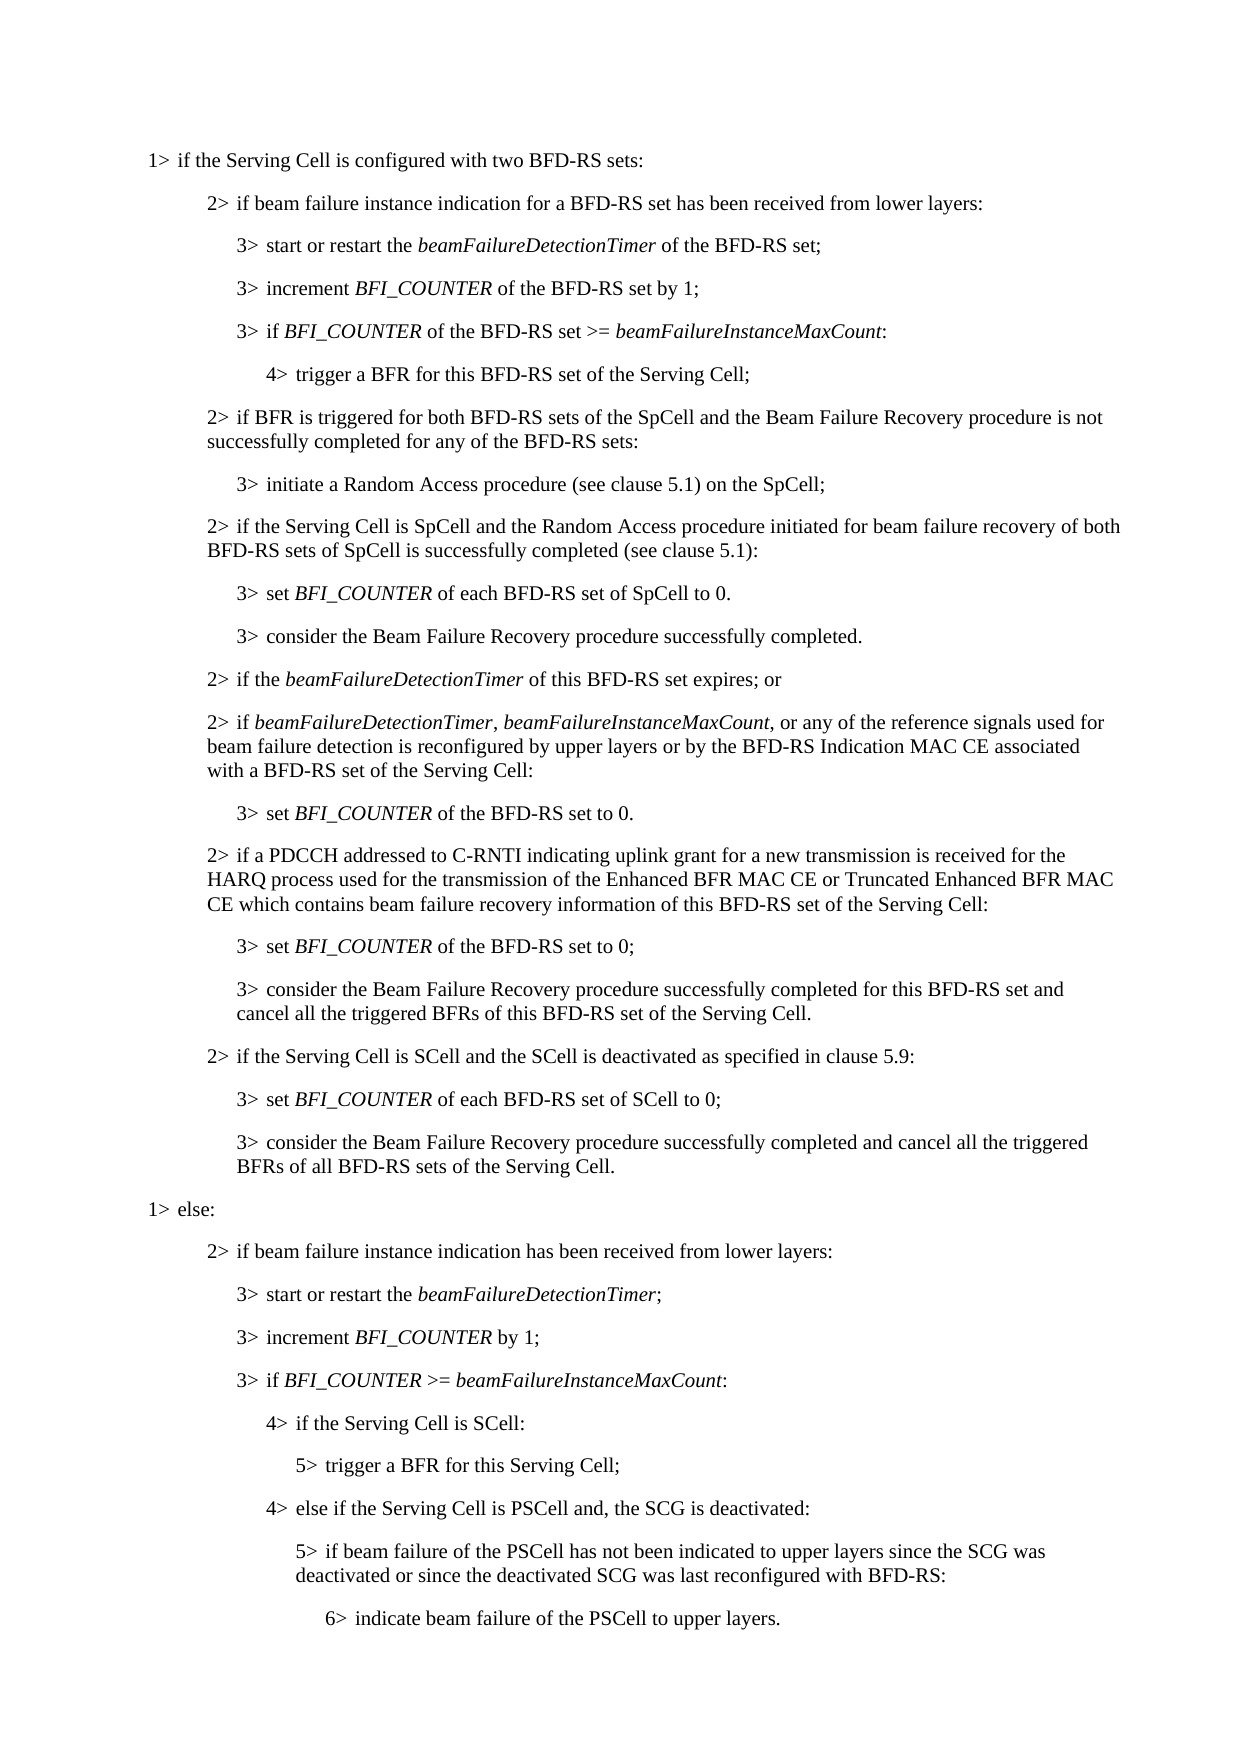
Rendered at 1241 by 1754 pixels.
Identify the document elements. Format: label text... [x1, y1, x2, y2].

text 2> if the beamFailureDetectionTimer of this BFD-RS set expires; or [207, 667, 1122, 691]
text 3> set BFI_COUNTER of each BFD-RS set of SpCell to 0. [236, 581, 1122, 605]
text 5> if beam failure of the PSCell has not been indicated to upper layers since the SCG was deactivated or since the deactivated SCG was last reconfigured with BFD-RS: [295, 1539, 1122, 1587]
text 3> increment BFI_COUNTER by 1; [236, 1325, 1122, 1349]
text 2> if beamFailureDetectionTimer, beamFailureInstanceMaxCount, or any of the reference signals used for beam failure detection is reconfigured by upper layers or by the BFD-RS Indication MAC CE associated with a BFD-RS set of the Serving Cell: [207, 709, 1122, 782]
text 1> else: [148, 1196, 1122, 1221]
text 3> set BFI_COUNTER of the BFD-RS set to 0. [236, 801, 1122, 824]
text 2> if a PDCCH addressed to C-RNTI indicating uplink grant for a new transmission is received for the HARQ process used for the transmission of the Enhanced BFR MAC CE or Truncated Enhanced BFR MAC CE which contains beam failure recovery information of this BFD-RS set of the Serving Cell: [207, 843, 1122, 916]
text 4> if the Serving Cell is SCell: [266, 1411, 1122, 1434]
text 3> consider the Beam Failure Recovery procedure successfully completed. [236, 624, 1122, 648]
text 3> if BFI_COUNTER >= beamFailureInstanceMaxCount: [236, 1368, 1122, 1392]
text 3> if BFI_COUNTER of the BFD-RS set >= beamFailureInstanceMaxCount: [236, 319, 1122, 343]
text 2> if BFR is triggered for both BFD-RS sets of the SpCell and the Beam Failure Recovery procedure is not successfully completed for any of the BFD-RS sets: [207, 404, 1122, 453]
text 3> start or restart the beamFailureDetectionTimer; [236, 1282, 1122, 1306]
text 5> trigger a BFR for this Serving Cell; [295, 1453, 1122, 1477]
text 3> initiate a Random Access procedure (see clause 5.1) on the SpCell; [236, 471, 1122, 496]
text 3> increment BFI_COUNTER of the BFD-RS set by 1; [236, 276, 1122, 300]
text 3> set BFI_COUNTER of the BFD-RS set to 0; [236, 934, 1122, 958]
text 4> trigger a BFR for this BFD-RS set of the Serving Cell; [266, 362, 1122, 386]
text 4> else if the Serving Cell is PSCell and, the SCG is deactivated: [266, 1496, 1122, 1520]
text 2> if the Serving Cell is SpCell and the Random Access procedure initiated for beam failure recovery of both BFD-RS sets of SpCell is successfully completed (see clause 5.1): [207, 514, 1122, 562]
text 3> set BFI_COUNTER of each BFD-RS set of SCell to 0; [236, 1087, 1122, 1111]
text 1> if the Serving Cell is configured with two BFD-RS sets: [148, 148, 1122, 172]
text 2> if beam failure instance indication for a BFD-RS set has been received from lower layers: [207, 191, 1122, 214]
text 3> consider the Beam Failure Recovery procedure successfully completed and cancel all the triggered BFRs of all BFD-RS sets of the Serving Cell. [236, 1129, 1122, 1178]
text 2> if the Serving Cell is SCell and the SCell is deactivated as specified in clause 5.9: [207, 1044, 1122, 1068]
text 3> start or restart the beamFailureDetectionTimer of the BFD-RS set; [236, 233, 1122, 257]
text 3> consider the Beam Failure Recovery procedure successfully completed for this BFD-RS set and cancel all the triggered BFRs of this BFD-RS set of the Serving Cell. [236, 977, 1122, 1025]
text 6> indicate beam failure of the PSCell to upper layers. [325, 1606, 1122, 1630]
text 2> if beam failure instance indication has been received from lower layers: [207, 1239, 1122, 1263]
